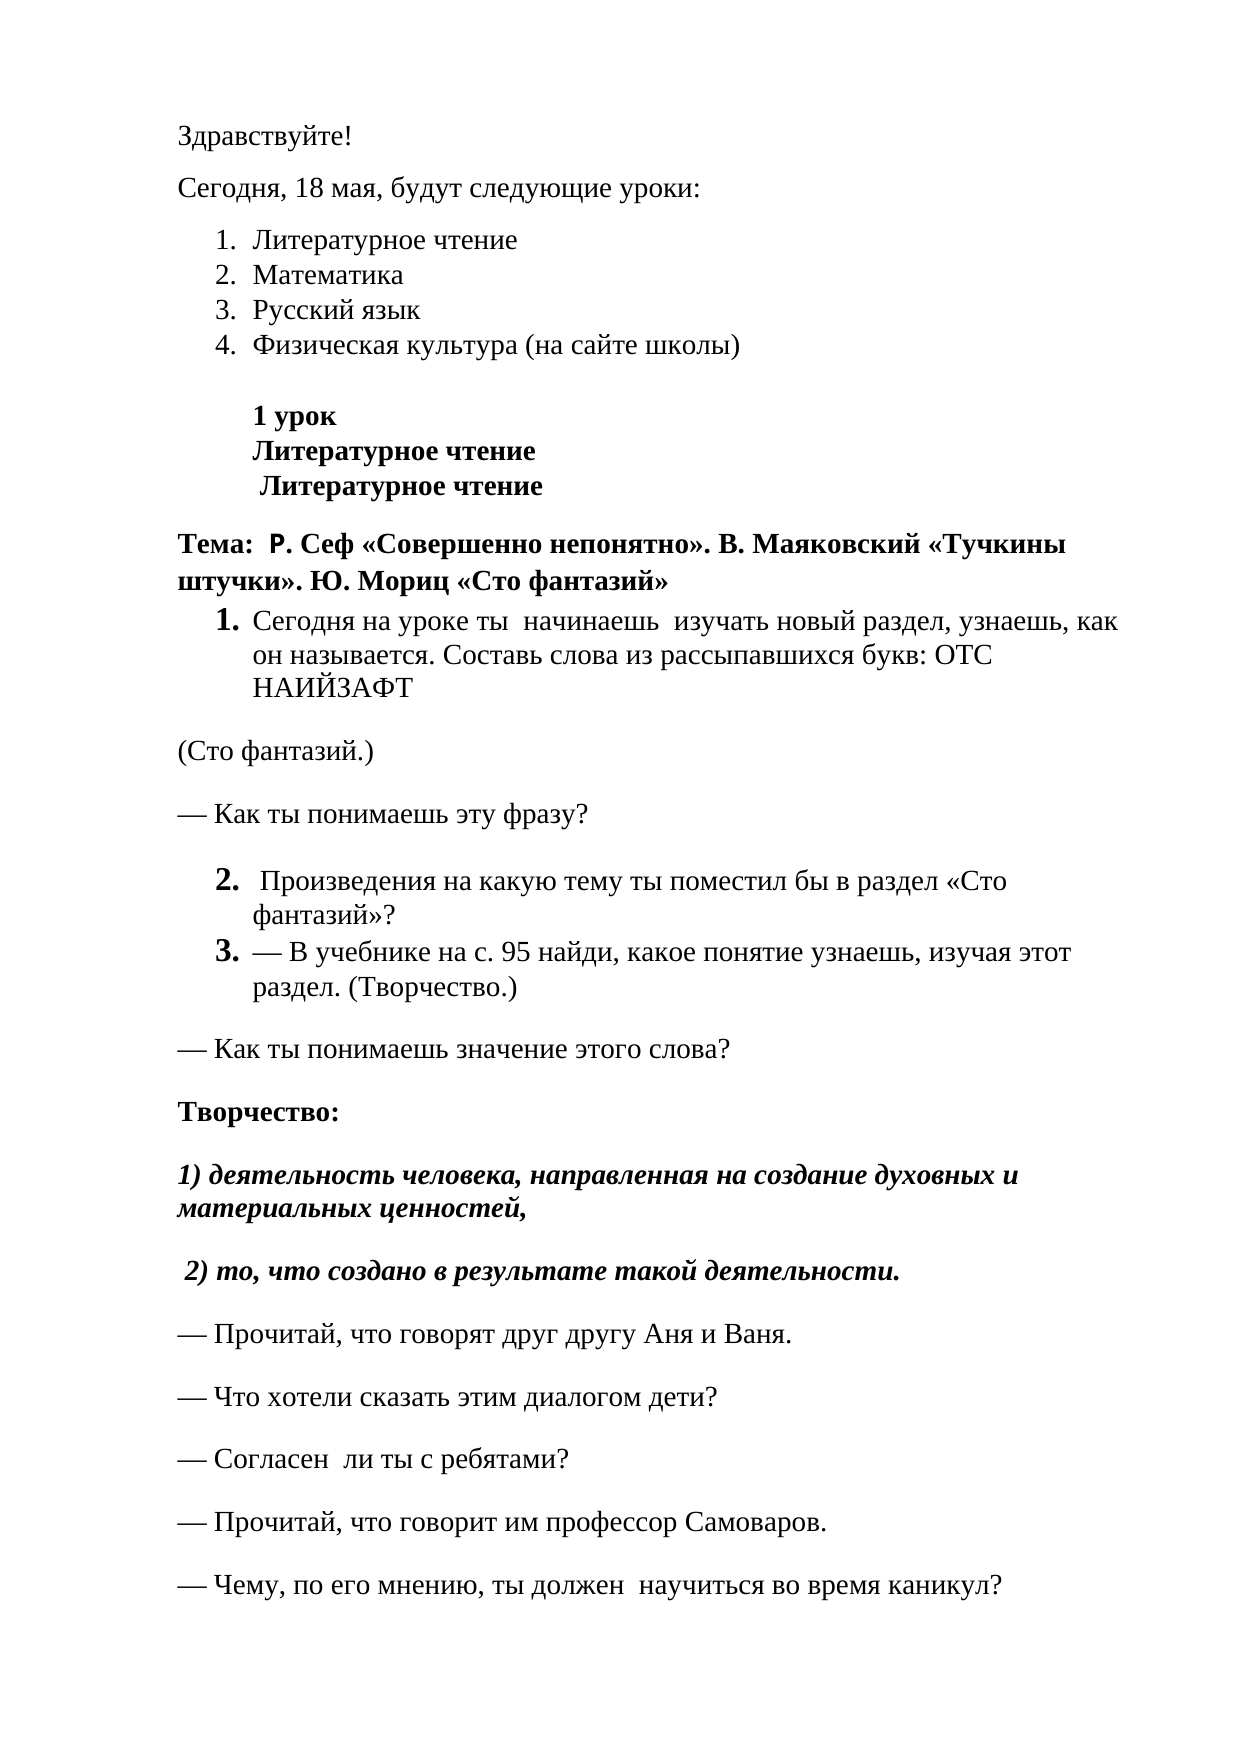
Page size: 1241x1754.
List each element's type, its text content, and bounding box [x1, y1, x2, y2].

list Литературное чтение [215, 222, 1152, 255]
text Творчество: [177, 1094, 1152, 1128]
text — Как ты понимаешь значение этого слова? [177, 1032, 1152, 1065]
list Сегодня на уроке ты начинаешь изучать новый раздел, узнаешь, как он называется. Составь слова из рассыпавшихся букв: ОТС НАИЙЗАФТ [215, 599, 1152, 704]
text Литературное чтение [252, 433, 1152, 467]
text 1 урок [252, 398, 1152, 431]
list Русский язык [215, 292, 1152, 326]
text 1) деятельность человека, направленная на создание духовных и материальных ценностей, [177, 1157, 1152, 1224]
text Сегодня, 18 мая, будут следующие уроки: [177, 170, 1152, 203]
text — Чему, по его мнению, ты должен научиться во время каникул? [177, 1567, 1152, 1600]
text — Прочитай, что говорит им профессор Самоваров. [177, 1504, 1152, 1538]
list — В учебнике на с. 95 найди, какое понятие узнаешь, изучая этот раздел. (Творчество.) [215, 931, 1152, 1002]
list Произведения на какую тему ты поместил бы в раздел «Сто фантазий»? [215, 859, 1152, 931]
text Литературное чтение [252, 468, 1152, 502]
text — Что хотели сказать этим диалогом дети? [177, 1379, 1152, 1412]
text Тема: Р. Сеф «Совершенно непонятно». В. Маяковский «Тучкины штучки». Ю. Мориц «Сто фантазий» [177, 524, 1152, 597]
list Физическая культура (на сайте школы) [215, 327, 1152, 361]
text (Сто фантазий.) [177, 733, 1152, 767]
list Математика [215, 257, 1152, 291]
text — Прочитай, что говорят друг другу Аня и Ваня. [177, 1316, 1152, 1349]
text 2) то, что создано в результате такой деятельности. [177, 1253, 1152, 1287]
text — Как ты понимаешь эту фразу? [177, 796, 1152, 829]
text Здравствуйте! [177, 118, 1152, 152]
text — Согласен ли ты с ребятами? [177, 1441, 1152, 1475]
